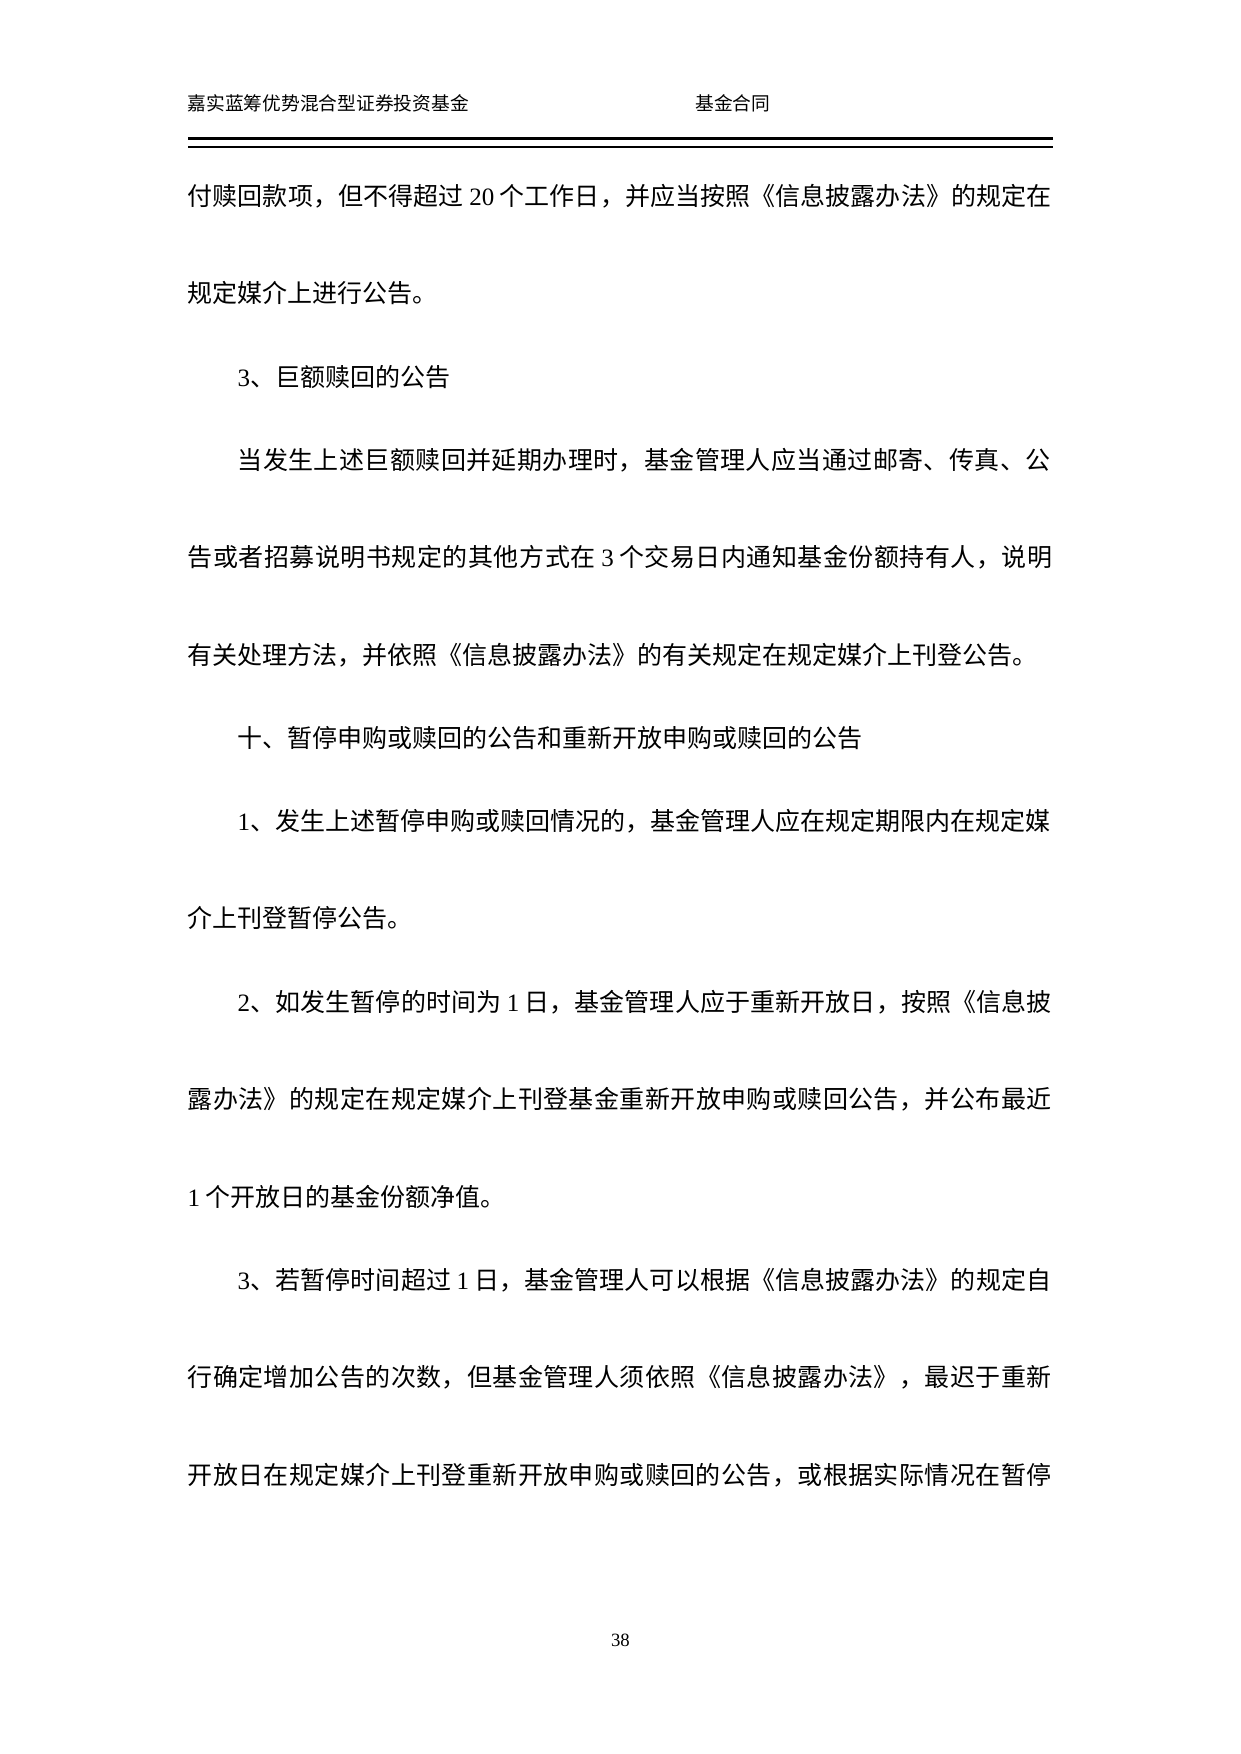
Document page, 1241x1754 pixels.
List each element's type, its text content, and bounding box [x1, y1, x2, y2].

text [187, 162, 1053, 324]
text 3、巨额赎回的公告 [187, 343, 1053, 408]
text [187, 1246, 1053, 1506]
text 1、发生上述暂停申购或赎回情况的，基金管理人应在规定期限内在规定媒介上刊登暂停公告。 [187, 787, 1053, 949]
text 十、暂停申购或赎回的公告和重新开放申购或赎回的公告 [187, 704, 1053, 769]
text 2、如发生暂停的时间为1日，基金管理人应于重新开放日，按照《信息披露办法》的规定在规定媒介上刊登基金重新开放申购或赎回公告，并公布最近1个开放日的基金份额净值。 [187, 968, 1053, 1228]
text 当发生上述巨额赎回并延期办理时，基金管理人应当通过邮寄、传真、公告或者招募说明书规定的其他方式在3个交易日内通知基金份额持有人，说明有关处理方法，并依照《信息披露办法》的有关规定在规定媒介上刊登公告。 [187, 426, 1053, 686]
